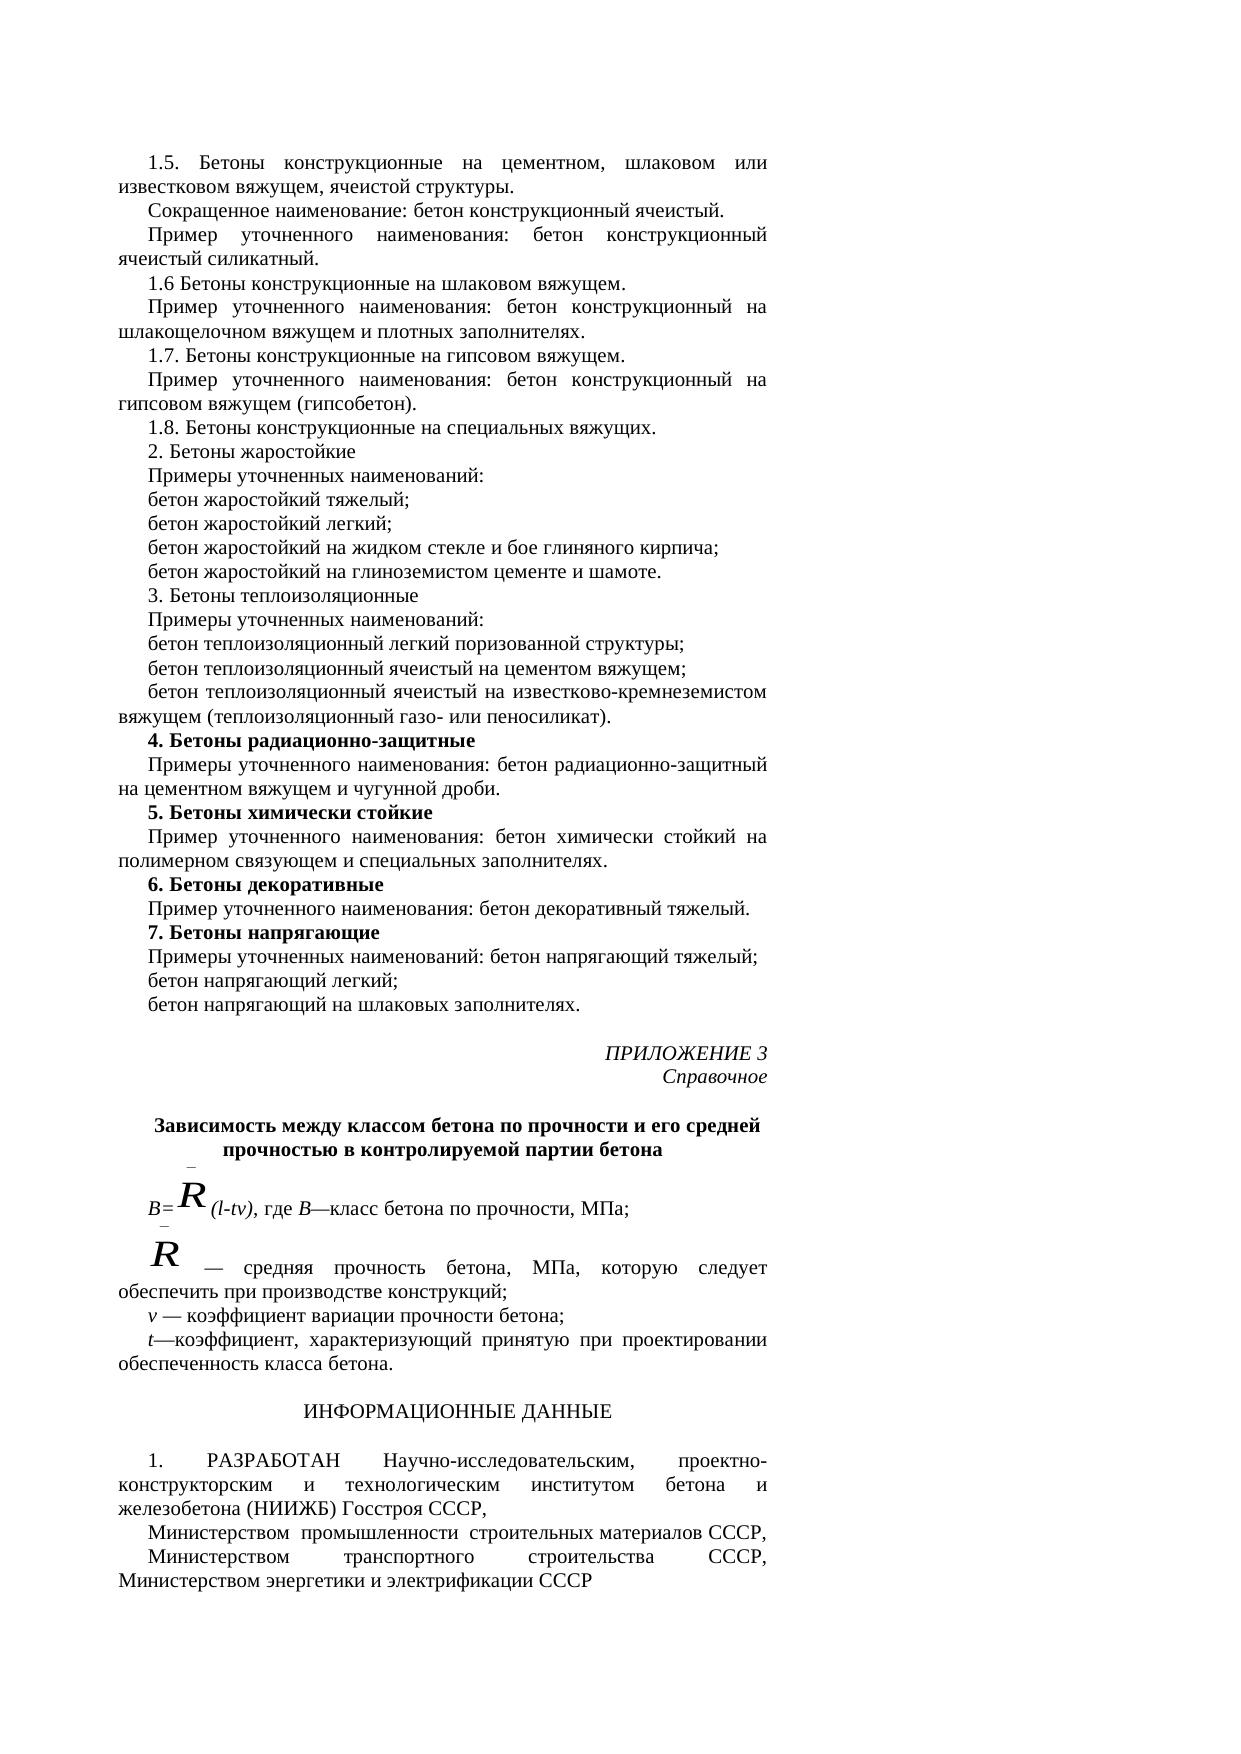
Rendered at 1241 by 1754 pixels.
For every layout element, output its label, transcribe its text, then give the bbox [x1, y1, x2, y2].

text бетон теплоизоляционный ячеистый на цементом вяжущем; [118, 655, 768, 679]
text t—коэффициент, характеризующий принятую при проектировании обеспеченность класса бетона. [118, 1327, 768, 1375]
text Министерством транспортного строительства СССР, Министерством энергетики и электрификации СССР [118, 1544, 768, 1592]
text 1.7. Бетоны конструкционные на гипсовом вяжущем. [118, 342, 768, 367]
text бетон напрягающий на шлаковых заполнителях. [118, 992, 768, 1016]
text B=(l-tv), где В—класс бетона по прочности, МПа; [118, 1161, 768, 1220]
text Примеры уточненных наименований: [118, 607, 768, 631]
text Примеры уточненных наименований: бетон напрягающий тяжелый; [118, 944, 768, 968]
text бетон теплоизоляционный ячеистый на известково-кремнеземистом вяжущем (теплоизоляционный газо- или пеносиликат). [118, 679, 768, 727]
text 7. Бетоны напрягающие [118, 920, 768, 944]
text бетон жаростойкий на глиноземистом цементе и шамоте. [118, 559, 768, 583]
text Пример уточненного наименования: бетон конструкционный на гипсовом вяжущем (гипсобетон). [118, 367, 768, 415]
text 4. Бетоны радиационно-защитные [118, 727, 768, 752]
text 1.8. Бетоны конструкционные на специальных вяжущих. [118, 415, 768, 439]
text ПРИЛОЖЕНИЕ 3 [118, 1040, 768, 1064]
text Пример уточненного наименования: бетон конструкционный на шлакощелочном вяжущем и плотных заполнителях. [118, 294, 768, 342]
text Справочное [118, 1064, 768, 1088]
text Зависимость между классом бетона по прочности и его средней прочностью в контролируемой партии бетона [118, 1112, 768, 1161]
text 1.5. Бетоны конструкционные на цементном, шлаковом или известковом вяжущем, ячеистой структуры. [118, 150, 768, 198]
text бетон жаростойкий тяжелый; [118, 487, 768, 511]
text бетон жаростойкий на жидком стекле и бое глиняного кирпича; [118, 535, 768, 559]
text — средняя прочность бетона, МПа, которую следует обеспечить при производстве конструкций; [118, 1220, 768, 1303]
text Примеры уточненного наименования: бетон радиационно-защитный на цементном вяжущем и чугунной дроби. [118, 752, 768, 800]
text 2. Бетоны жаростойкие [118, 439, 768, 463]
text Сокращенное наименование: бетон конструкционный ячеистый. [118, 198, 768, 222]
text Министерством промышленности строительных материалов СССР, [118, 1519, 768, 1544]
text бетон теплоизоляционный легкий поризованной структуры; [118, 631, 768, 655]
text бетон напрягающий легкий; [118, 968, 768, 992]
text 6. Бетоны декоративные [118, 872, 768, 896]
text 1. РАЗРАБОТАН Научно-исследовательским, проектно-конструкторским и технологическим институтом бетона и железобетона (НИИЖБ) Госстроя СССР, [118, 1447, 768, 1519]
text 5. Бетоны химически стойкие [118, 800, 768, 824]
text бетон жаростойкий легкий; [118, 511, 768, 535]
text v — коэффициент вариации прочности бетона; [118, 1303, 768, 1327]
text 1.6 Бетоны конструкционные на шлаковом вяжущем. [118, 270, 768, 294]
text ИНФОРМАЦИОННЫЕ ДАННЫЕ [118, 1399, 768, 1423]
text Пример уточненного наименования: бетон конструкционный ячеистый силикатный. [118, 222, 768, 270]
text Пример уточненного наименования: бетон химически стойкий на полимерном связующем и специальных заполнителях. [118, 824, 768, 872]
text Пример уточненного наименования: бетон декоративный тяжелый. [118, 896, 768, 920]
text 3. Бетоны теплоизоляционные [118, 583, 768, 607]
text Примеры уточненных наименований: [118, 463, 768, 487]
